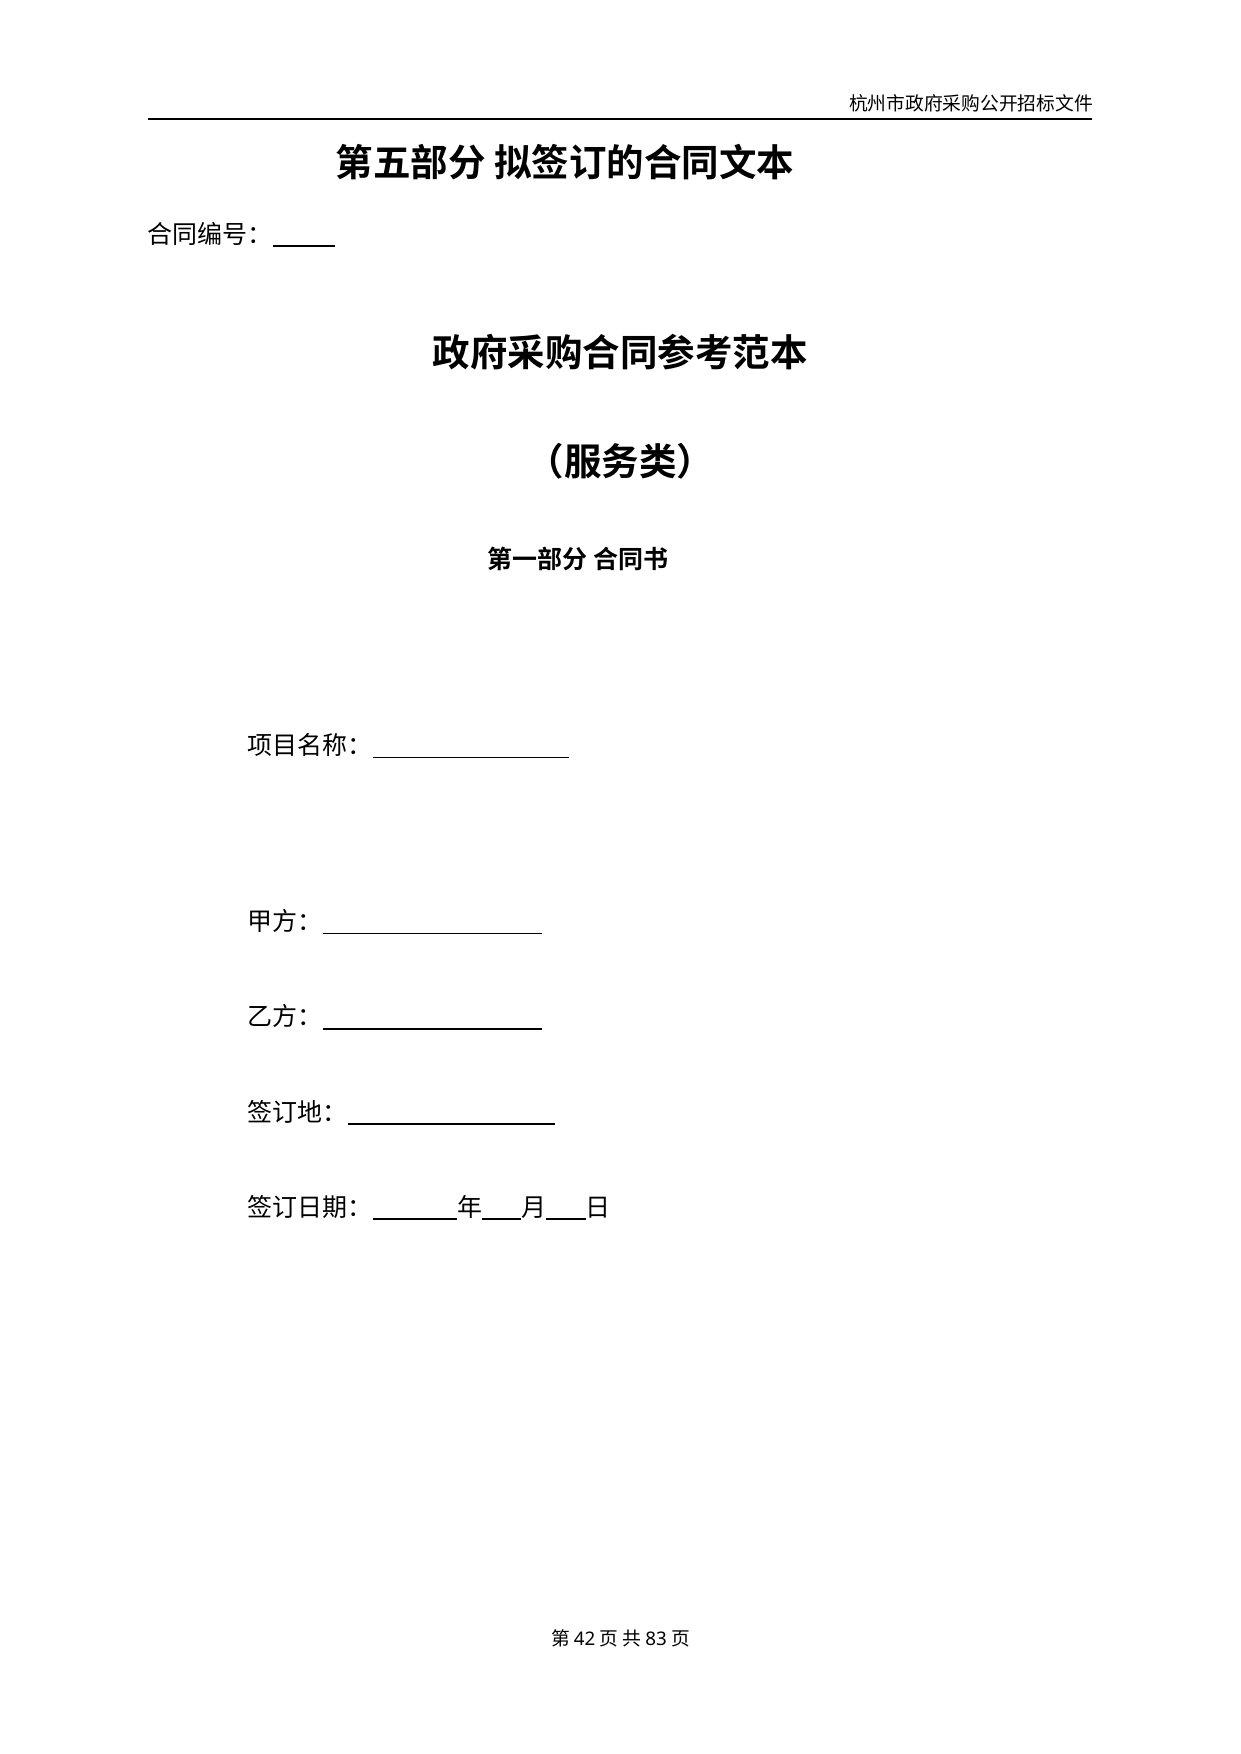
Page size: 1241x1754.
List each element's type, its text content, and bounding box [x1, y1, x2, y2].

text 政府采购合同参考范本 [148, 323, 1092, 377]
text 甲方： [248, 902, 1092, 938]
text 签订地： [148, 1092, 1092, 1128]
list 拟签订的合同文本 [223, 133, 1092, 187]
text 第一部分 合同书 [191, 540, 1092, 576]
text 项目名称： [248, 726, 1092, 762]
text 签订日期： 年 月 日 [148, 1187, 1092, 1224]
text （服务类） [148, 431, 1092, 486]
text 乙方： [248, 997, 1092, 1033]
text 合同编号： [148, 214, 1092, 251]
